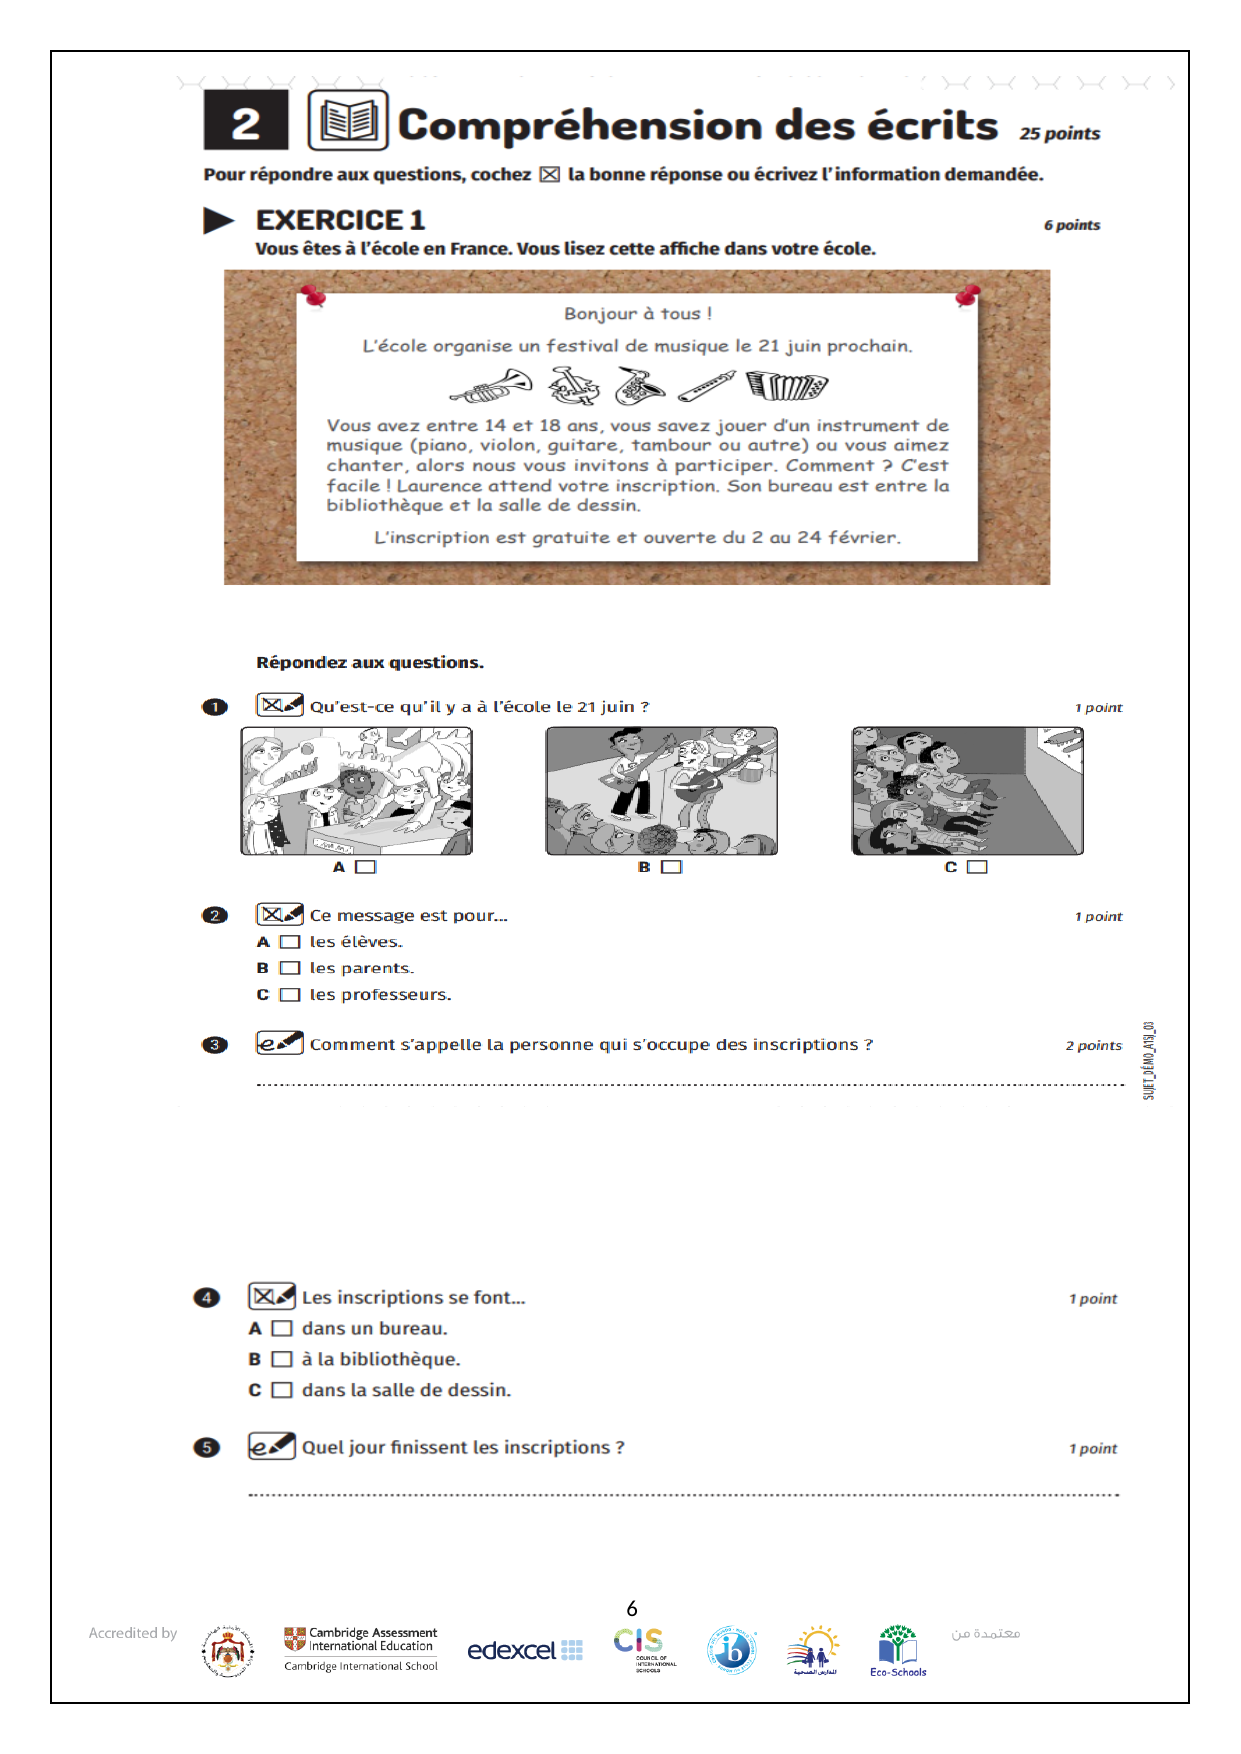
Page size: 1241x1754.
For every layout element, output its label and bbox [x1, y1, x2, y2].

picture [163, 1264, 1152, 1534]
picture [163, 637, 1179, 1107]
picture [163, 76, 1176, 613]
picture [88, 1622, 1020, 1681]
